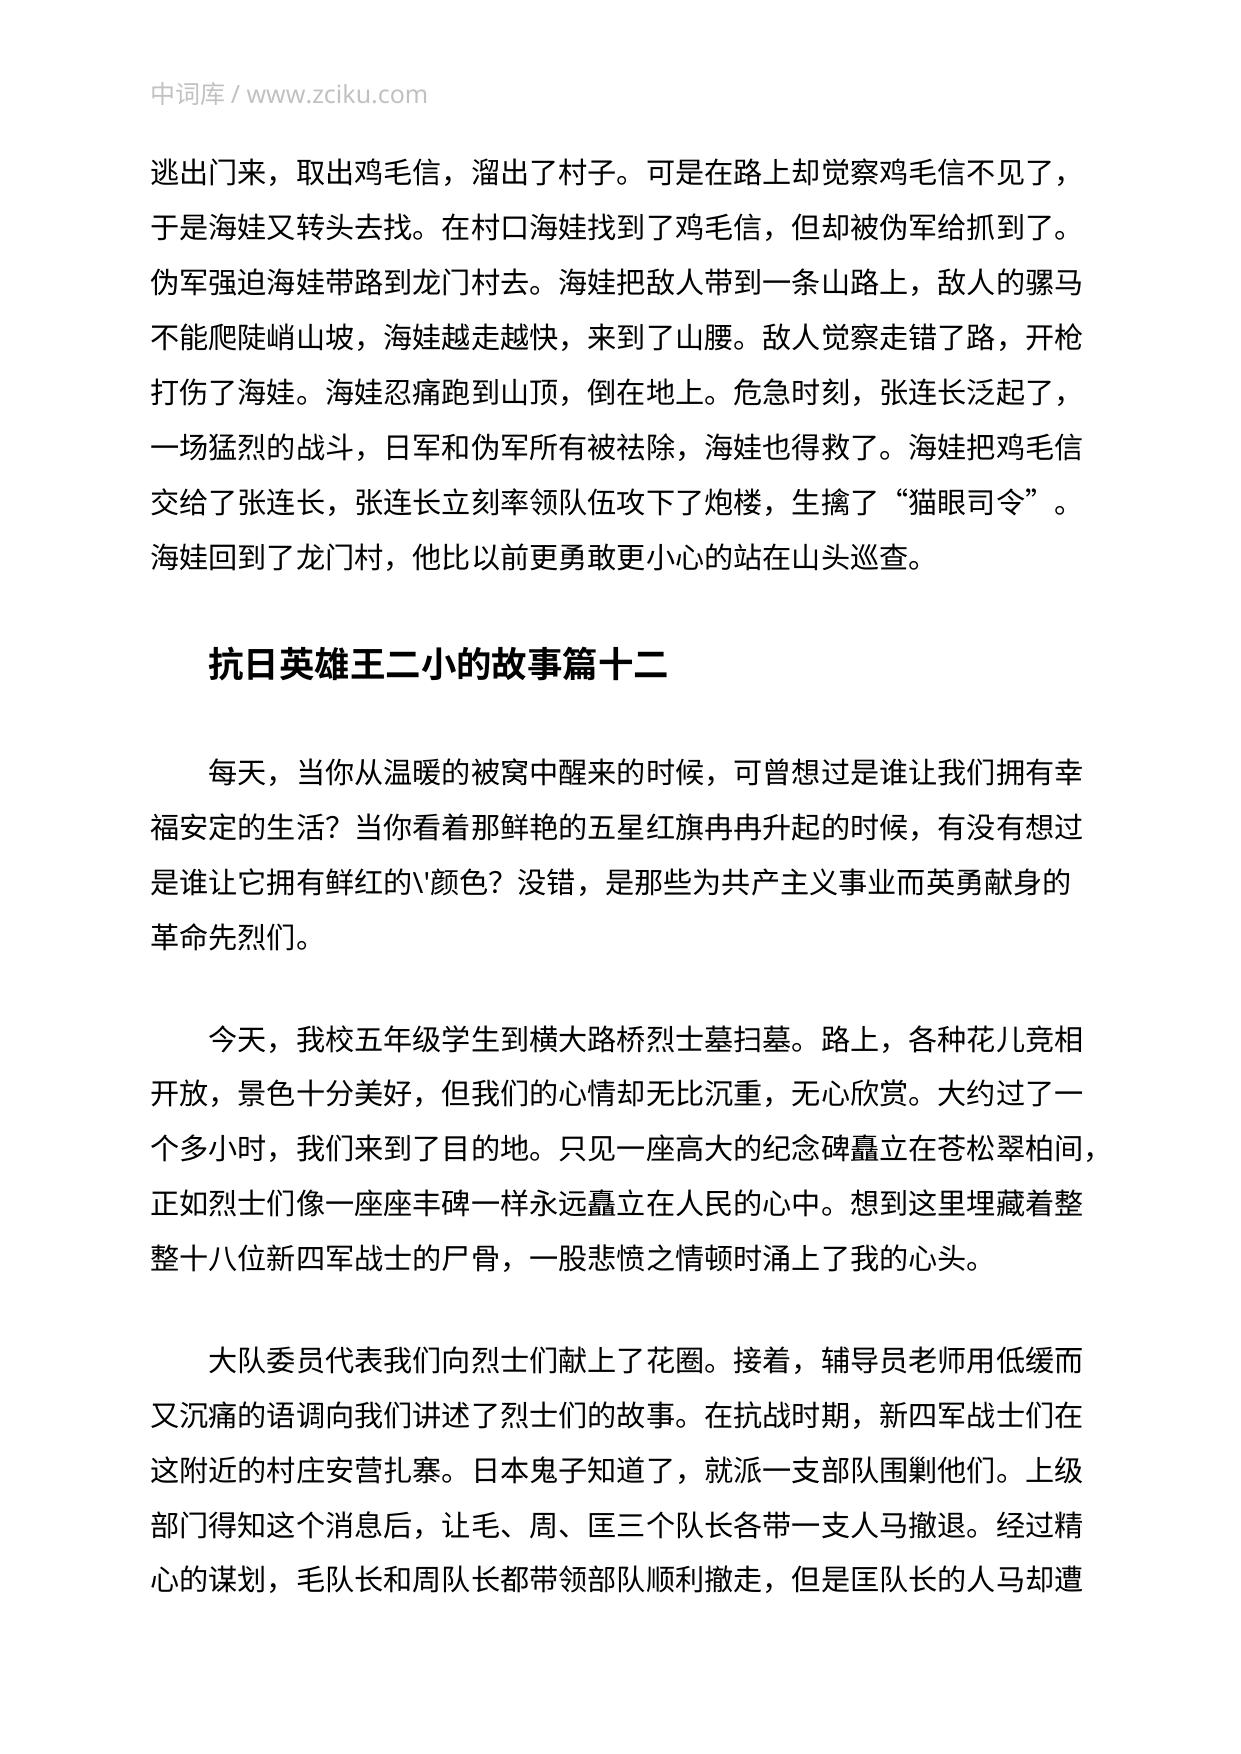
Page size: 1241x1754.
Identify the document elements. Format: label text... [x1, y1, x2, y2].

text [150, 1337, 1090, 1599]
text 抗日英雄王二小的故事篇十二 [150, 636, 1090, 687]
text 今天，我校五年级学生到横大路桥烈士墓扫墓。路上，各种花儿竞相开放，景色十分美好，但我们的心情却无比沉重，无心欣赏。大约过了一个多小时，我们来到了目的地。只见一座高大的纪念碑矗立在苍松翠柏间，正如烈士们像一座座丰碑一样永远矗立在人民的心中。想到这里埋藏着整整十八位新四军战士的尸骨，一股悲愤之情顿时涌上了我的心头。 [150, 1016, 1090, 1278]
text 每天，当你从温暖的被窝中醒来的时候，可曾想过是谁让我们拥有幸福安定的生活？当你看着那鲜艳的五星红旗冉冉升起的时候，有没有想过是谁让它拥有鲜红的\'颜色？没错，是那些为共产主义事业而英勇献身的革命先烈们。 [150, 749, 1090, 957]
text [150, 150, 1090, 577]
